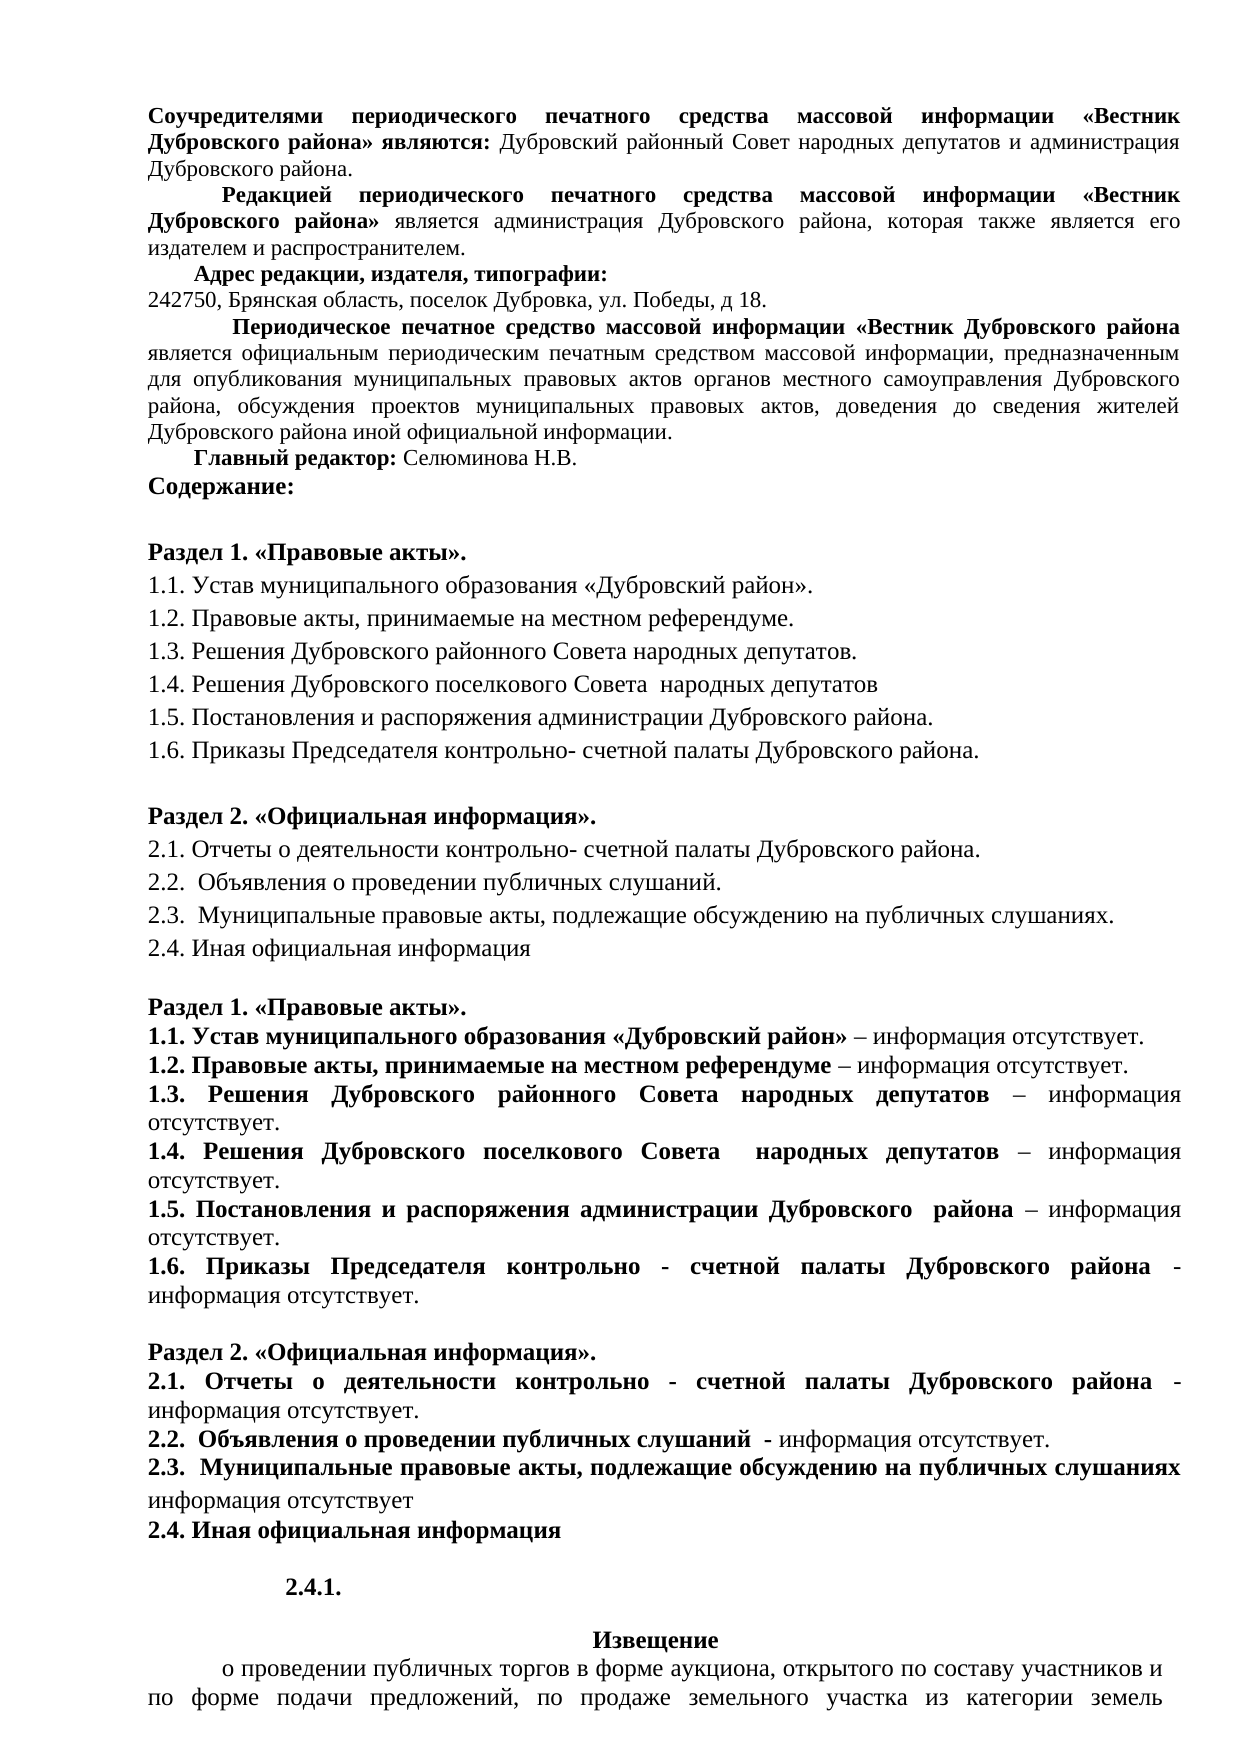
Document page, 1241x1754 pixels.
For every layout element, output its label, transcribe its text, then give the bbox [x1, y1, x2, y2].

text 2.4. Иная официальная информация [148, 933, 1181, 962]
text Содержание: [148, 471, 1181, 499]
text 1.3. Решения Дубровского районного Совета народных депутатов – информация отсутствует. [148, 1079, 1181, 1136]
text 1.1. Устав муниципального образования «Дубровский район». [148, 570, 1181, 599]
text 1.1. Устав муниципального образования «Дубровский район» – информация отсутствует. [148, 1021, 1181, 1050]
text 2.4.1. [148, 1572, 1181, 1601]
text 1.5. Постановления и распоряжения администрации Дубровского района. [148, 702, 1181, 731]
text 1.4. Решения Дубровского поселкового Совета народных депутатов – информация отсутствует. [148, 1136, 1181, 1194]
text 2.1. Отчеты о деятельности контрольно - счетной палаты Дубровского района - информация отсутствует. [148, 1366, 1181, 1424]
text 1.6. Приказы Председателя контрольно - счетной палаты Дубровского района - информация отсутствует. [148, 1251, 1181, 1309]
text 2.3. Муниципальные правовые акты, подлежащие обсуждению на публичных слушаниях. [148, 900, 1181, 929]
text 1.2. Правовые акты, принимаемые на местном референдуме – информация отсутствует. [148, 1050, 1181, 1079]
text Извещение [148, 1625, 1163, 1653]
text Раздел 2. «Официальная информация». [148, 801, 1181, 830]
text Раздел 1. «Правовые акты». [148, 537, 1181, 566]
text 1.5. Постановления и распоряжения администрации Дубровского района – информация отсутствует. [148, 1194, 1181, 1251]
text 2.2. Объявления о проведении публичных слушаний - информация отсутствует. [148, 1424, 1181, 1452]
text 242750, Брянская область, поселок Дубровка, ул. Победы, д 18. [148, 286, 1181, 313]
text Адрес редакции, издателя, типографии: [148, 260, 1181, 286]
text 1.6. Приказы Председателя контрольно- счетной палаты Дубровского района. [148, 735, 1181, 764]
text Главный редактор: Селюминова Н.В. [148, 444, 1181, 471]
text 2.1. Отчеты о деятельности контрольно- счетной палаты Дубровского района. [148, 834, 1181, 863]
text Периодическое печатное средство массовой информации «Вестник Дубровского района является официальным периодическим печатным средством массовой информации, предназначенным для опубликования муниципальных правовых актов органов местного самоуправления Дубровского района, обсуждения проектов муниципальных правовых актов, доведения до сведения жителей Дубровского района иной официальной информации. [148, 313, 1181, 444]
text 1.4. Решения Дубровского поселкового Совета народных депутатов [148, 669, 1181, 698]
text 2.2. Объявления о проведении публичных слушаний. [148, 867, 1181, 896]
text 1.2. Правовые акты, принимаемые на местном референдуме. [148, 603, 1181, 632]
text 2.3. Муниципальные правовые акты, подлежащие обсуждению на публичных слушаниях информация отсутствует [148, 1452, 1181, 1515]
text 1.3. Решения Дубровского районного Совета народных депутатов. [148, 636, 1181, 665]
text Редакцией периодического печатного средства массовой информации «Вестник Дубровского района» является администрация Дубровского района, которая также является его издателем и распространителем. [148, 181, 1181, 260]
text Раздел 1. «Правовые акты». [148, 992, 1181, 1021]
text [148, 1653, 1163, 1711]
text Соучредителями периодического печатного средства массовой информации «Вестник Дубровского района» являются: Дубровский районный Совет народных депутатов и администрация Дубровского района. [148, 102, 1181, 181]
text 2.4. Иная официальная информация [148, 1515, 1181, 1543]
text Раздел 2. «Официальная информация». [148, 1337, 1181, 1366]
